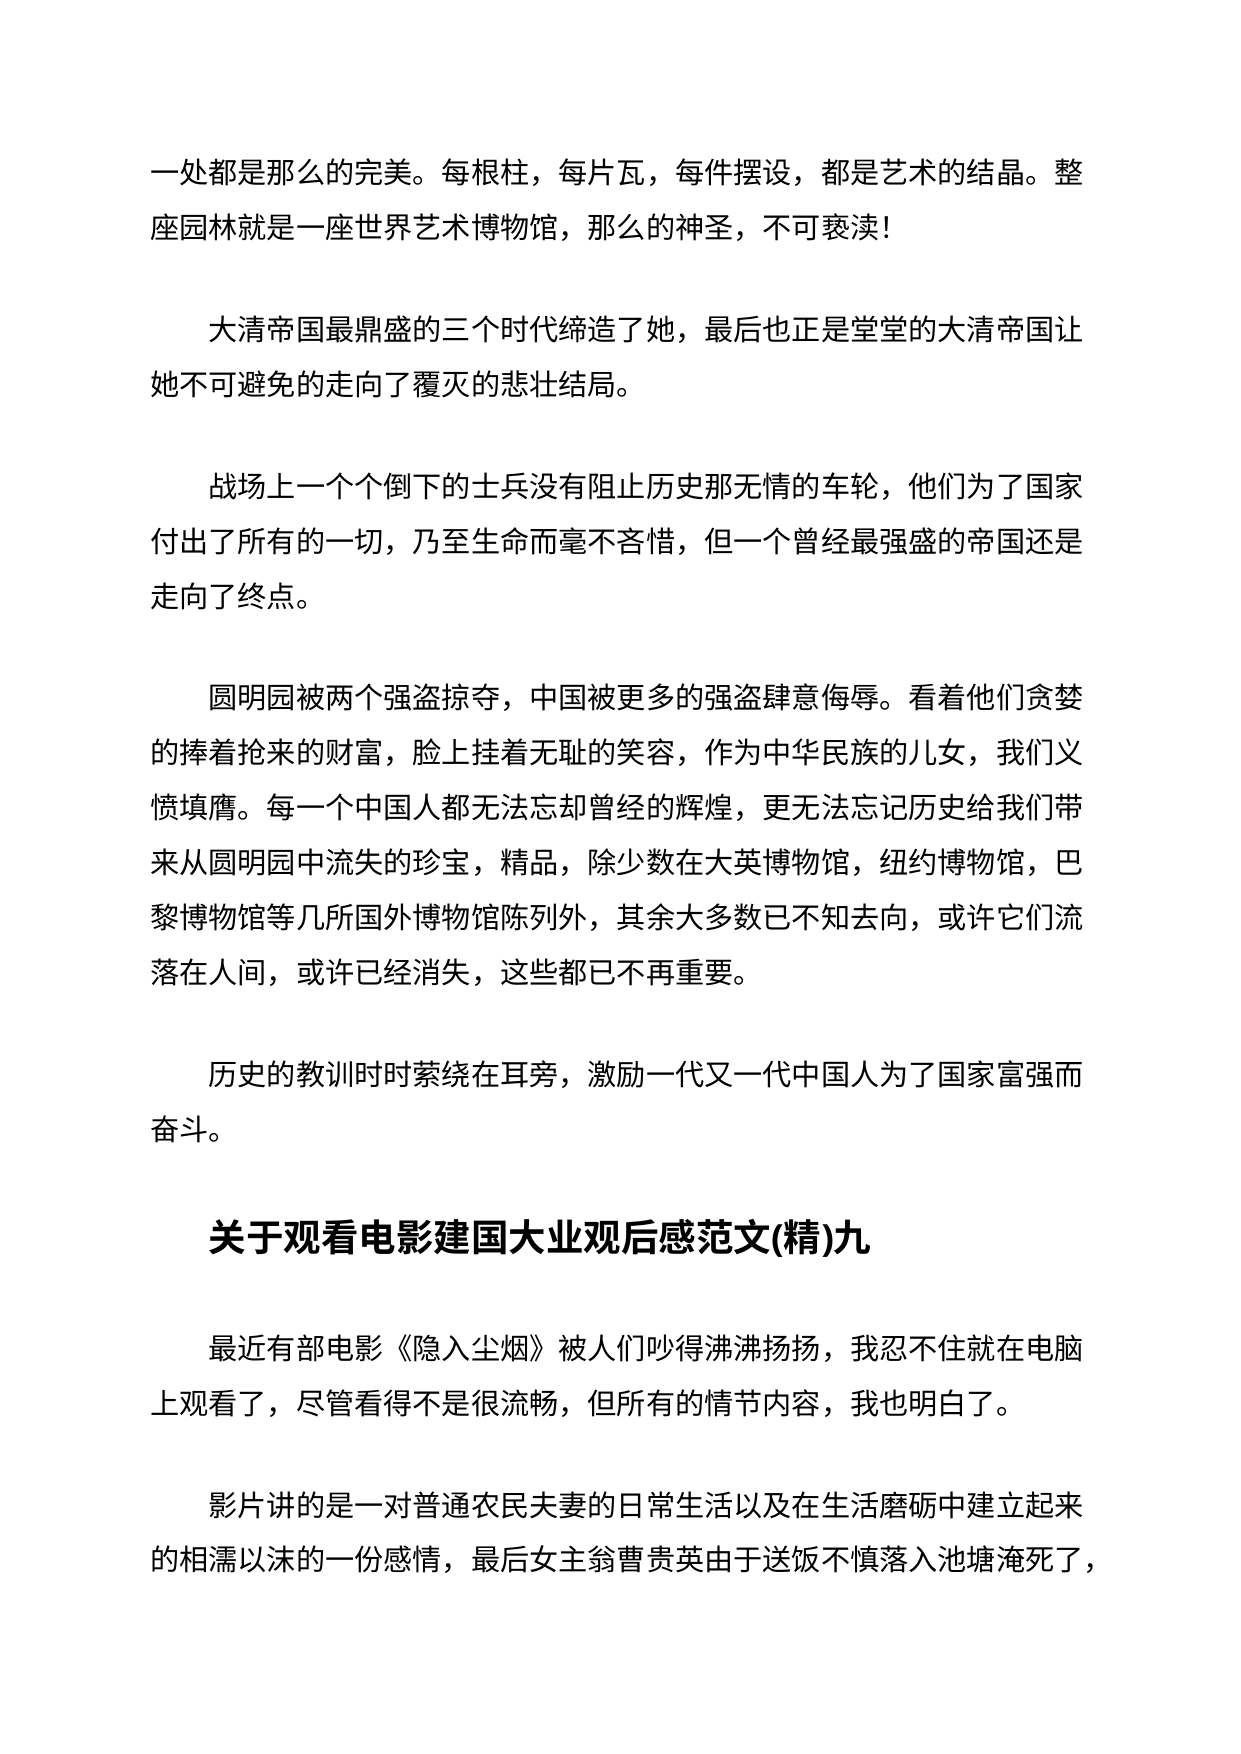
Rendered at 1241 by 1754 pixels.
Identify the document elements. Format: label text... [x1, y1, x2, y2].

text 历史的教训时时萦绕在耳旁，激励一代又一代中国人为了国家富强而奋斗。 [150, 1051, 1090, 1148]
text 关于观看电影建国大业观后感范文(精)九 [150, 1208, 1090, 1262]
text 最近有部电影《隐入尘烟》被人们吵得沸沸扬扬，我忍不住就在电脑上观看了，尽管看得不是很流畅，但所有的情节内容，我也明白了。 [150, 1325, 1090, 1423]
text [150, 1482, 1090, 1579]
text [150, 150, 1090, 247]
text 大清帝国最鼎盛的三个时代缔造了她，最后也正是堂堂的大清帝国让她不可避免的走向了覆灭的悲壮结局。 [150, 307, 1090, 404]
text 圆明园被两个强盗掠夺，中国被更多的强盗肆意侮辱。看着他们贪婪的捧着抢来的财富，脸上挂着无耻的笑容，作为中华民族的儿女，我们义愤填膺。每一个中国人都无法忘却曾经的辉煌，更无法忘记历史给我们带来从圆明园中流失的珍宝，精品，除少数在大英博物馆，纽约博物馆，巴黎博物馆等几所国外博物馆陈列外，其余大多数已不知去向，或许它们流落在人间，或许已经消失，这些都已不再重要。 [150, 675, 1090, 992]
text 战场上一个个倒下的士兵没有阻止历史那无情的车轮，他们为了国家付出了所有的一切，乃至生命而毫不吝惜，但一个曾经最强盛的帝国还是走向了终点。 [150, 463, 1090, 615]
